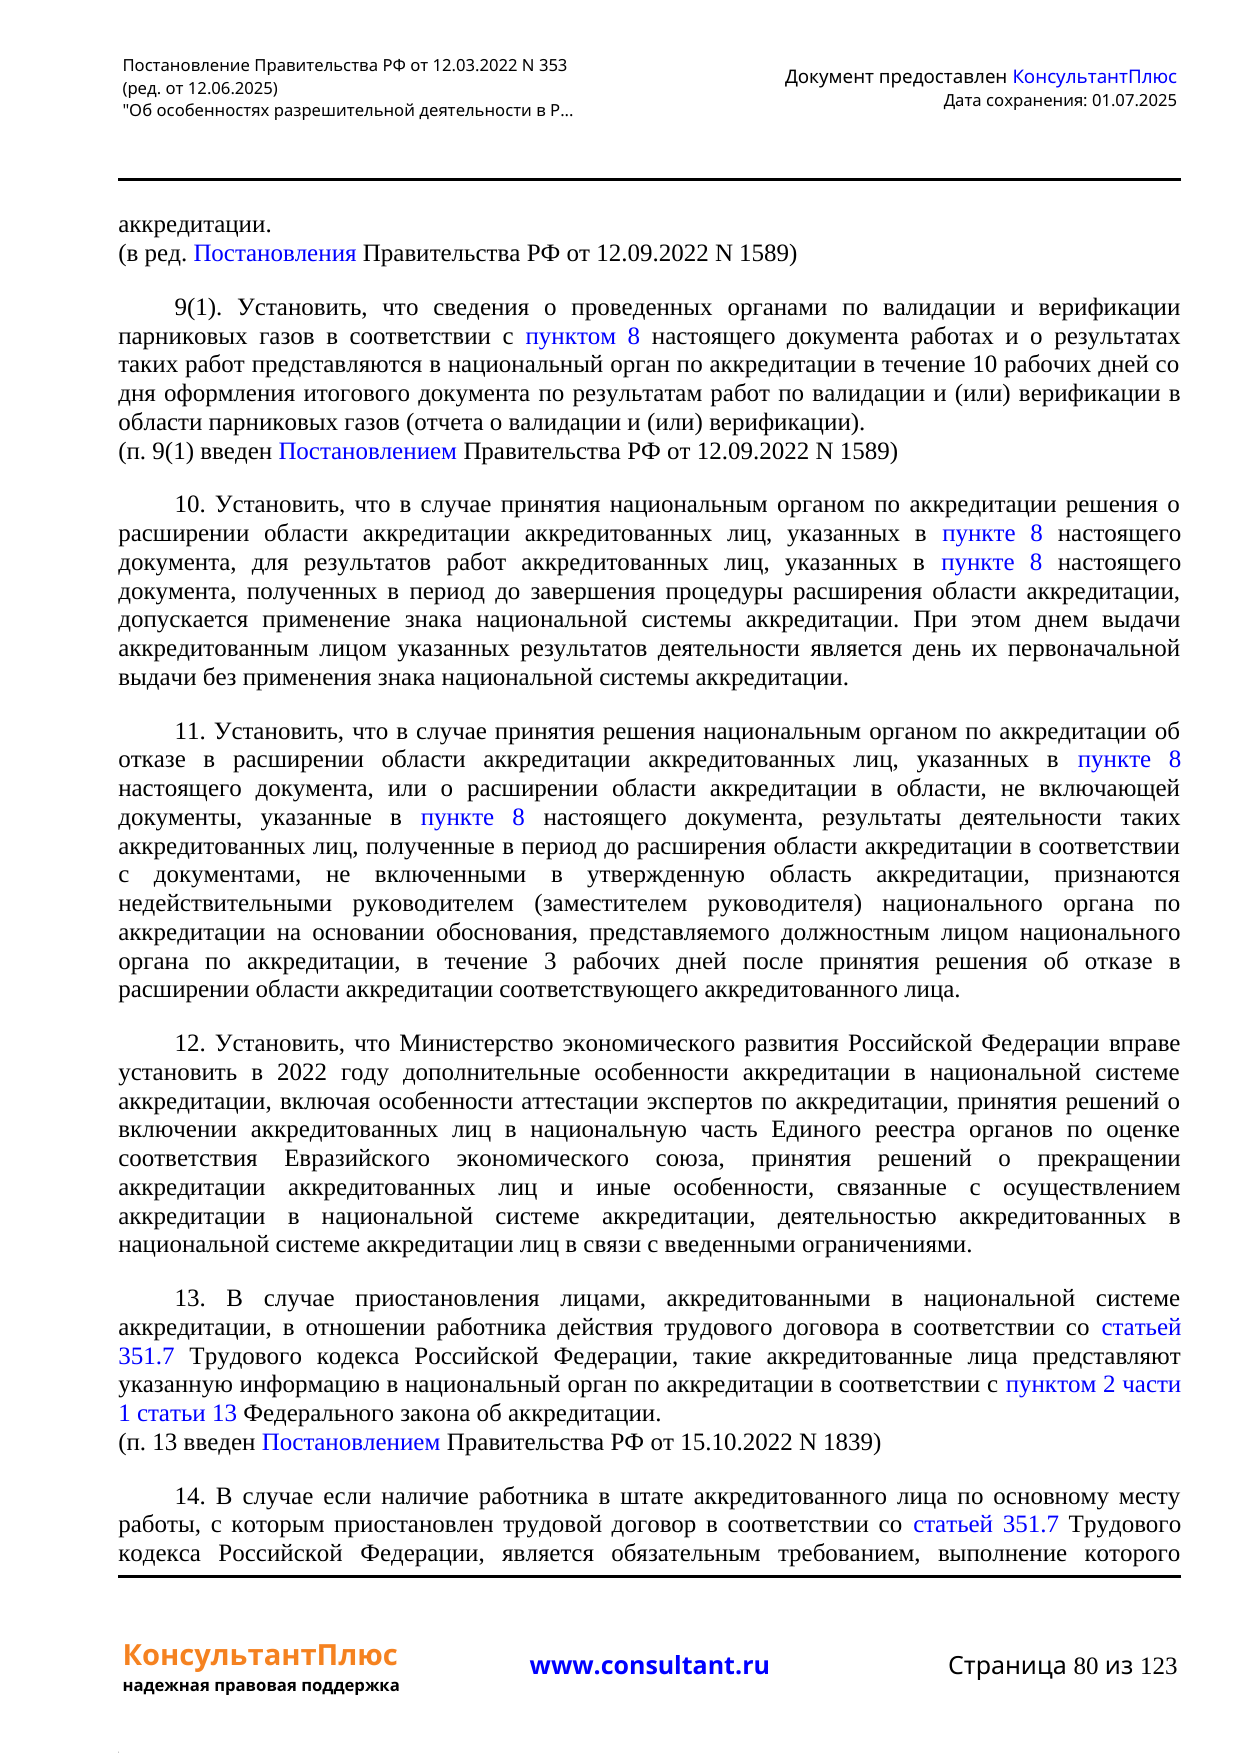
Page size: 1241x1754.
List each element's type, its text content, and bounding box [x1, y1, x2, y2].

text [118, 1481, 1181, 1567]
text 9(1). Установить, что сведения о проведенных органами по валидации и верификации парниковых газов в соответствии с пунктом 8 настоящего документа работах и о результатах таких работ представляются в национальный орган по аккредитации в течение 10 рабочих дней со дня оформления итогового документа по результатам работ по валидации и (или) верификации в области парниковых газов (отчета о валидации и (или) верификации). [118, 292, 1181, 436]
text (в ред. Постановления Правительства РФ от 12.09.2022 N 1589) [118, 238, 1181, 267]
text 11. Установить, что в случае принятия решения национальным органом по аккредитации об отказе в расширении области аккредитации аккредитованных лиц, указанных в пункте 8 настоящего документа, или о расширении области аккредитации в области, не включающей документы, указанные в пункте 8 настоящего документа, результаты деятельности таких аккредитованных лиц, полученные в период до расширения области аккредитации в соответствии с документами, не включенными в утвержденную область аккредитации, признаются недействительными руководителем (заместителем руководителя) национального органа по аккредитации на основании обоснования, представляемого должностным лицом национального органа по аккредитации, в течение 3 рабочих дней после принятия решения об отказе в расширении области аккредитации соответствующего аккредитованного лица. [118, 716, 1181, 1003]
text 10. Установить, что в случае принятия национальным органом по аккредитации решения о расширении области аккредитации аккредитованных лиц, указанных в пункте 8 настоящего документа, для результатов работ аккредитованных лиц, указанных в пункте 8 настоящего документа, полученных в период до завершения процедуры расширения области аккредитации, допускается применение знака национальной системы аккредитации. При этом днем выдачи аккредитованным лицом указанных результатов деятельности является день их первоначальной выдачи без применения знака национальной системы аккредитации. [118, 489, 1181, 691]
text (п. 13 введен Постановлением Правительства РФ от 15.10.2022 N 1839) [118, 1427, 1181, 1456]
text 12. Установить, что Министерство экономического развития Российской Федерации вправе установить в 2022 году дополнительные особенности аккредитации в национальной системе аккредитации, включая особенности аттестации экспертов по аккредитации, принятия решений о включении аккредитованных лиц в национальную часть Единого реестра органов по оценке соответствия Евразийского экономического союза, принятия решений о прекращении аккредитации аккредитованных лиц и иные особенности, связанные с осуществлением аккредитации в национальной системе аккредитации, деятельностью аккредитованных в национальной системе аккредитации лиц в связи с введенными ограничениями. [118, 1028, 1181, 1258]
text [118, 209, 1181, 238]
text (п. 9(1) введен Постановлением Правительства РФ от 12.09.2022 N 1589) [118, 436, 1181, 464]
text 13. В случае приостановления лицами, аккредитованными в национальной системе аккредитации, в отношении работника действия трудового договора в соответствии со статьей 351.7 Трудового кодекса Российской Федерации, такие аккредитованные лица представляют указанную информацию в национальный орган по аккредитации в соответствии с пунктом 2 части 1 статьи 13 Федерального закона об аккредитации. [118, 1283, 1181, 1427]
